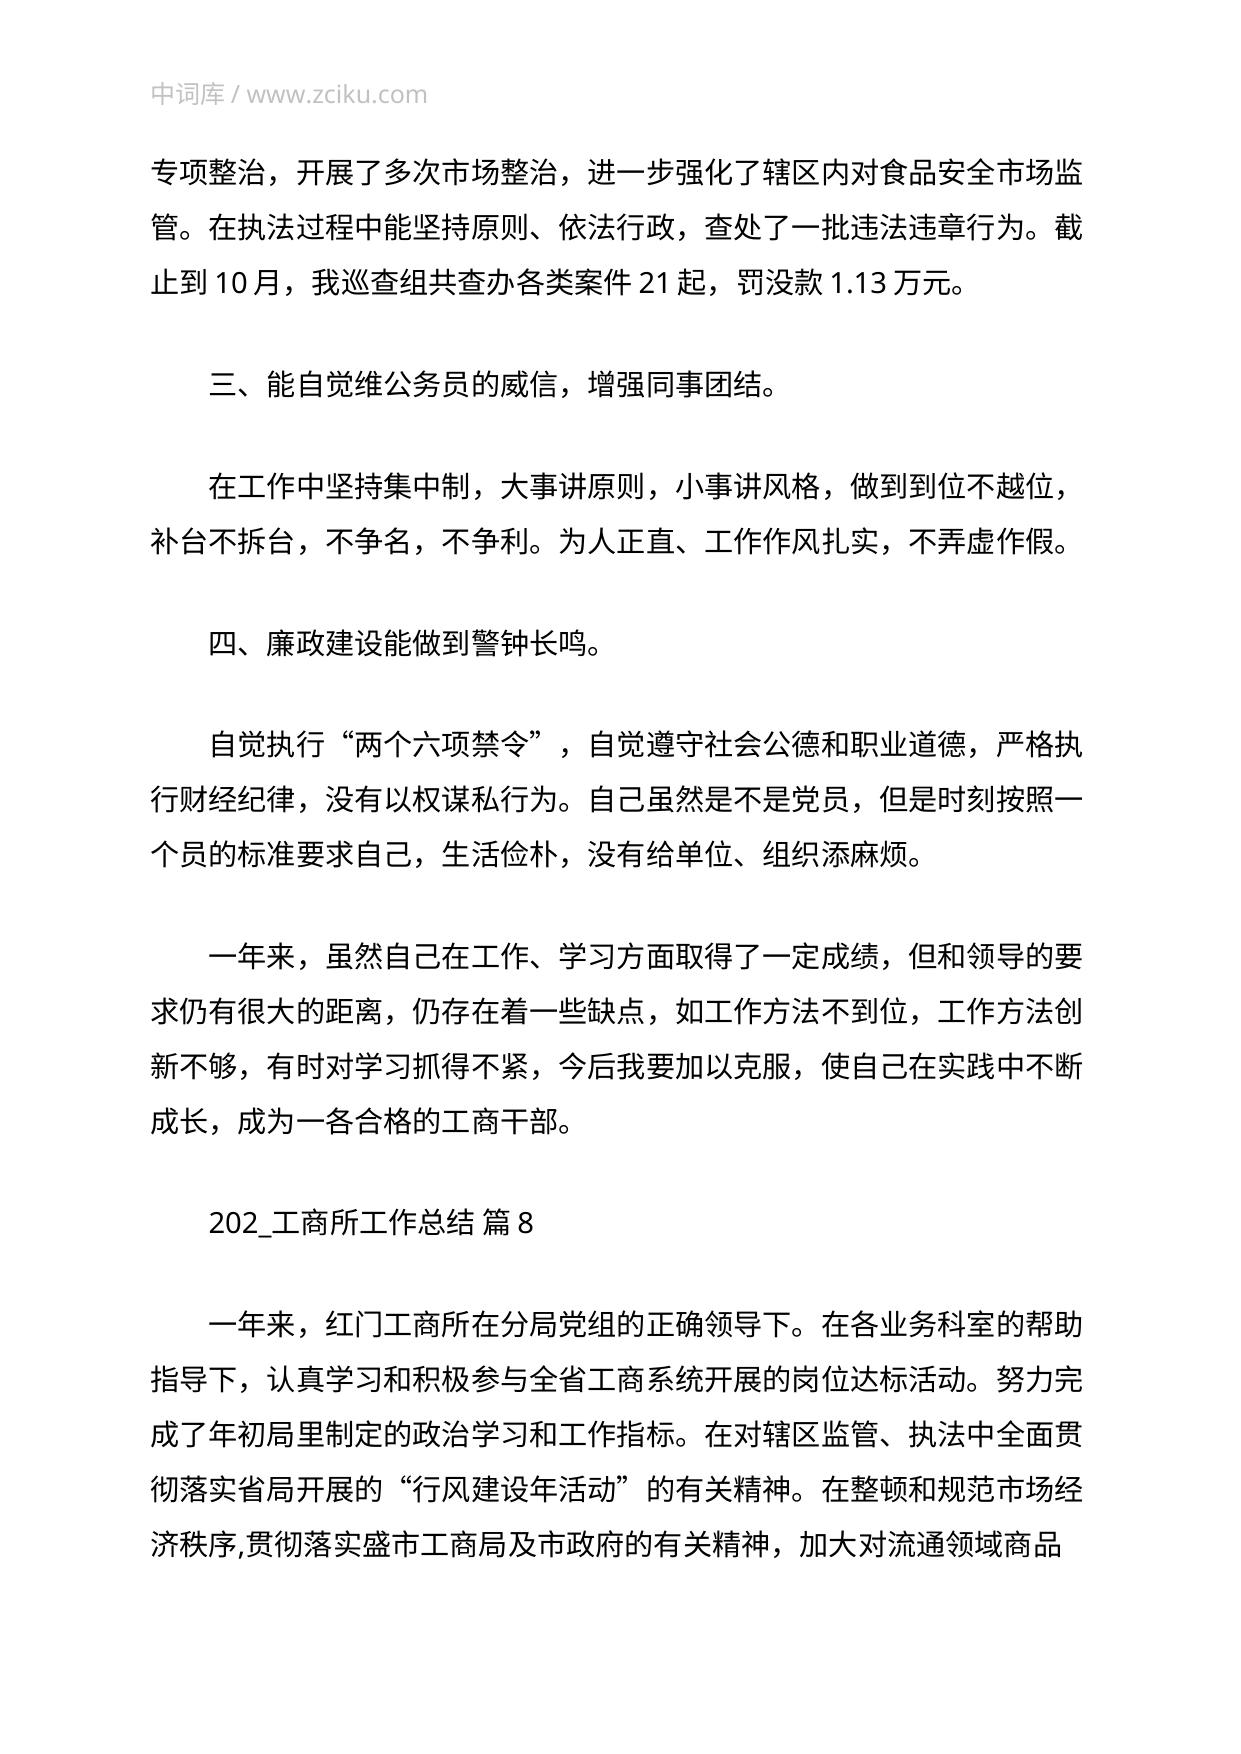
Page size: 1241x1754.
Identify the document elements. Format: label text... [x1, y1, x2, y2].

text 四、廉政建设能做到警钟长鸣。 [150, 620, 1090, 662]
text 三、能自觉维公务员的威信，增强同事团结。 [150, 362, 1090, 404]
text 202_工商所工作总结 篇8 [150, 1200, 1090, 1242]
text 在工作中坚持集中制，大事讲原则，小事讲风格，做到到位不越位，补台不拆台，不争名，不争利。为人正直、工作作风扎实，不弄虚作假。 [150, 463, 1090, 561]
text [150, 1302, 1090, 1564]
text 自觉执行“两个六项禁令”，自觉遵守社会公德和职业道德，严格执行财经纪律，没有以权谋私行为。自己虽然是不是党员，但是时刻按照一个员的标准要求自己，生活俭朴，没有给单位、组织添麻烦。 [150, 722, 1090, 874]
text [150, 150, 1090, 302]
text 一年来，虽然自己在工作、学习方面取得了一定成绩，但和领导的要求仍有很大的距离，仍存在着一些缺点，如工作方法不到位，工作方法创新不够，有时对学习抓得不紧，今后我要加以克服，使自己在实践中不断成长，成为一各合格的工商干部。 [150, 933, 1090, 1141]
